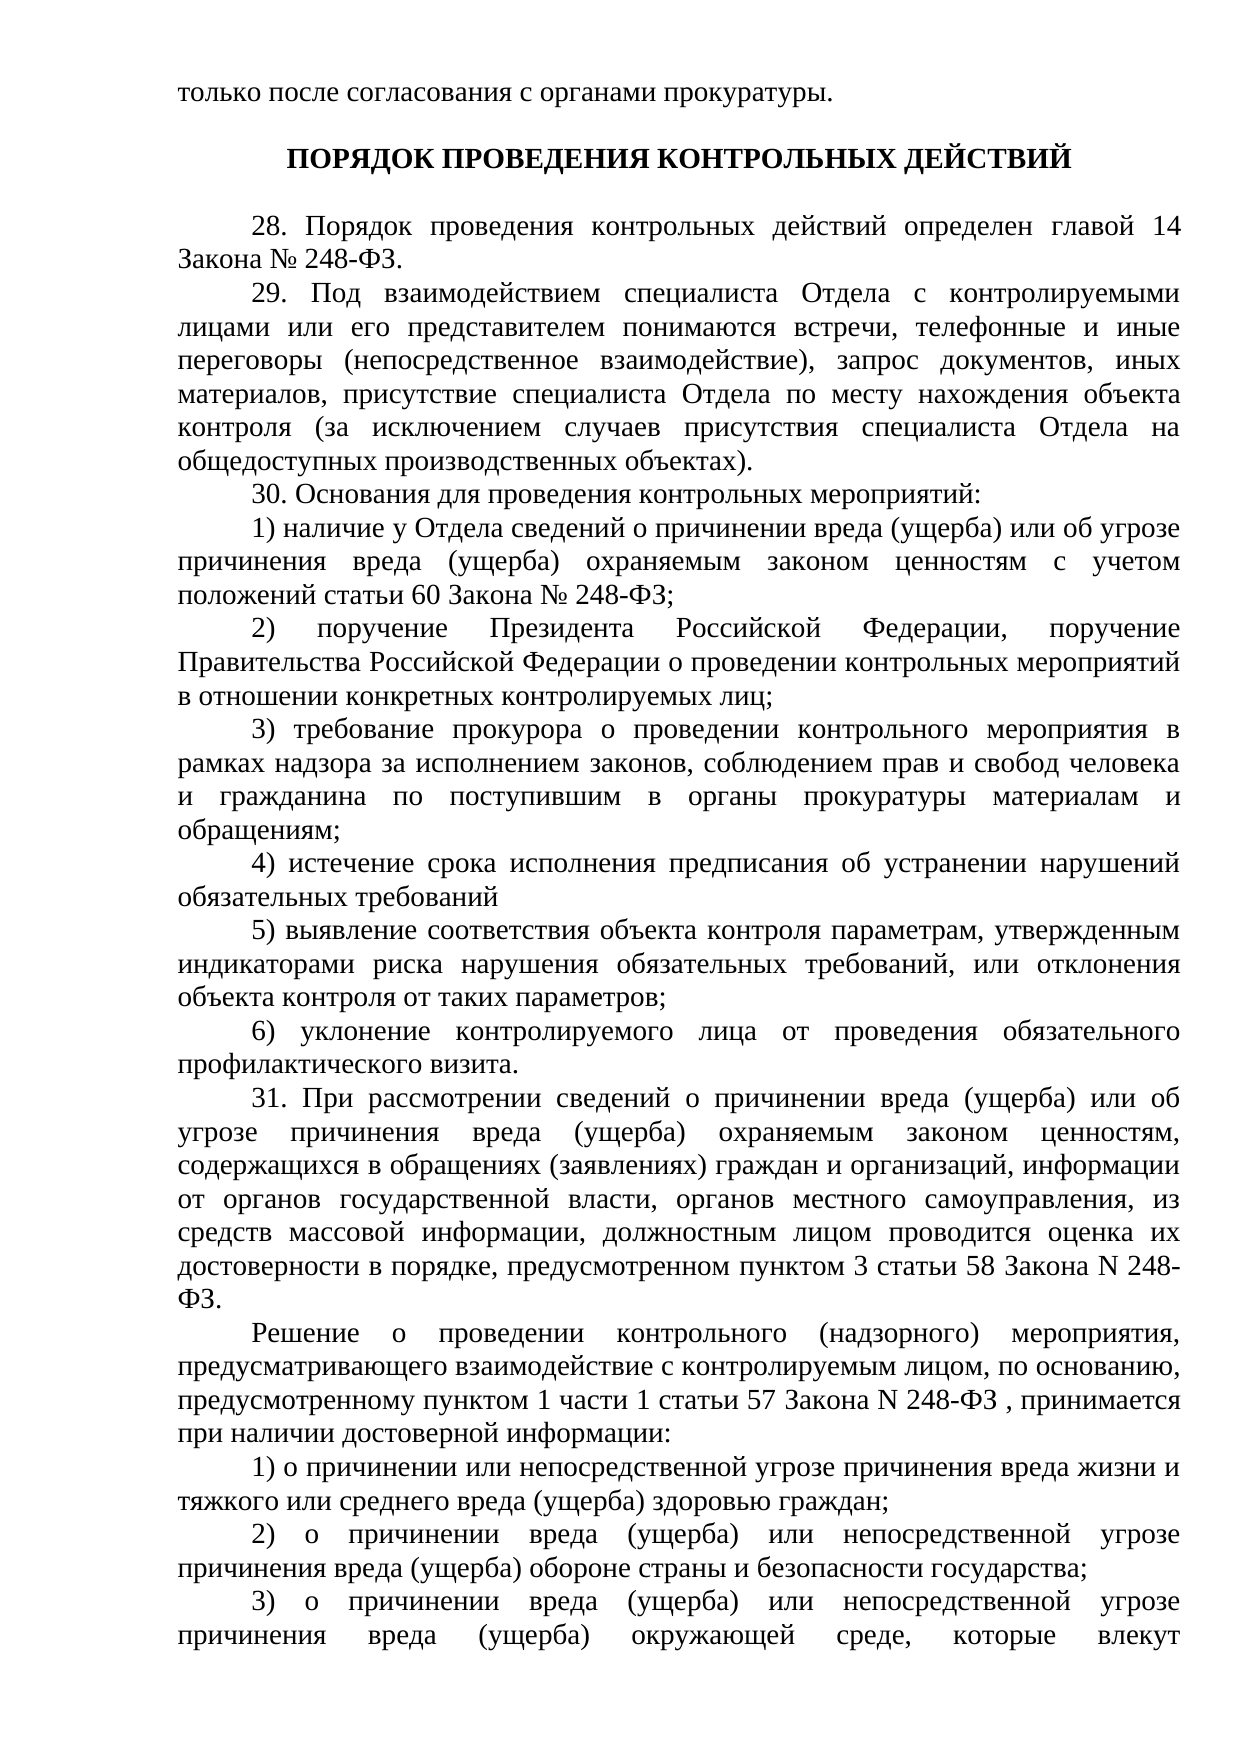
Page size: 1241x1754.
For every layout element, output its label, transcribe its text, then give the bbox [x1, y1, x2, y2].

text 1) наличие у Отдела сведений о причинении вреда (ущерба) или об угрозе причинения вреда (ущерба) охраняемым законом ценностям с учетом положений статьи 60 Закона № 248-ФЗ; [177, 510, 1181, 611]
text 6) уклонение контролируемого лица от проведения обязательного профилактического визита. [177, 1013, 1181, 1080]
title ПОРЯДОК ПРОВЕДЕНИЯ КОНТРОЛЬНЫХ ДЕЙСТВИЙ [177, 141, 1181, 174]
text 31. При рассмотрении сведений о причинении вреда (ущерба) или об угрозе причинения вреда (ущерба) охраняемым законом ценностям, содержащихся в обращениях (заявлениях) граждан и организаций, информации от органов государственной власти, органов местного самоуправления, из средств массовой информации, должностным лицом проводится оценка их достоверности в порядке, предусмотренном пунктом 3 статьи 58 Закона N 248-ФЗ. [177, 1080, 1181, 1315]
text 28. Порядок проведения контрольных действий определен главой 14 Закона № 248-ФЗ. [177, 208, 1181, 275]
text 1) о причинении или непосредственной угрозе причинения вреда жизни и тяжкого или среднего вреда (ущерба) здоровью граждан; [177, 1449, 1181, 1516]
text 3) требование прокурора о проведении контрольного мероприятия в рамках надзора за исполнением законов, соблюдением прав и свобод человека и гражданина по поступившим в органы прокуратуры материалам и обращениям; [177, 711, 1181, 845]
text 4) истечение срока исполнения предписания об устранении нарушений обязательных требований [177, 845, 1181, 912]
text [177, 74, 1181, 107]
text Решение о проведении контрольного (надзорного) мероприятия, предусматривающего взаимодействие с контролируемым лицом, по основанию, предусмотренному пунктом 1 части 1 статьи 57 Закона N 248-ФЗ , принимается при наличии достоверной информации: [177, 1315, 1181, 1449]
text 2) поручение Президента Российской Федерации, поручение Правительства Российской Федерации о проведении контрольных мероприятий в отношении конкретных контролируемых лиц; [177, 611, 1181, 711]
text 2) о причинении вреда (ущерба) или непосредственной угрозе причинения вреда (ущерба) обороне страны и безопасности государства; [177, 1516, 1181, 1583]
text 29. Под взаимодействием специалиста Отдела с контролируемыми лицами или его представителем понимаются встречи, телефонные и иные переговоры (непосредственное взаимодействие), запрос документов, иных материалов, присутствие специалиста Отдела по месту нахождения объекта контроля (за исключением случаев присутствия специалиста Отдела на общедоступных производственных объектах). [177, 275, 1181, 476]
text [177, 1583, 1181, 1650]
text 30. Основания для проведения контрольных мероприятий: [177, 476, 1181, 510]
text 5) выявление соответствия объекта контроля параметрам, утвержденным индикаторами риска нарушения обязательных требований, или отклонения объекта контроля от таких параметров; [177, 912, 1181, 1013]
